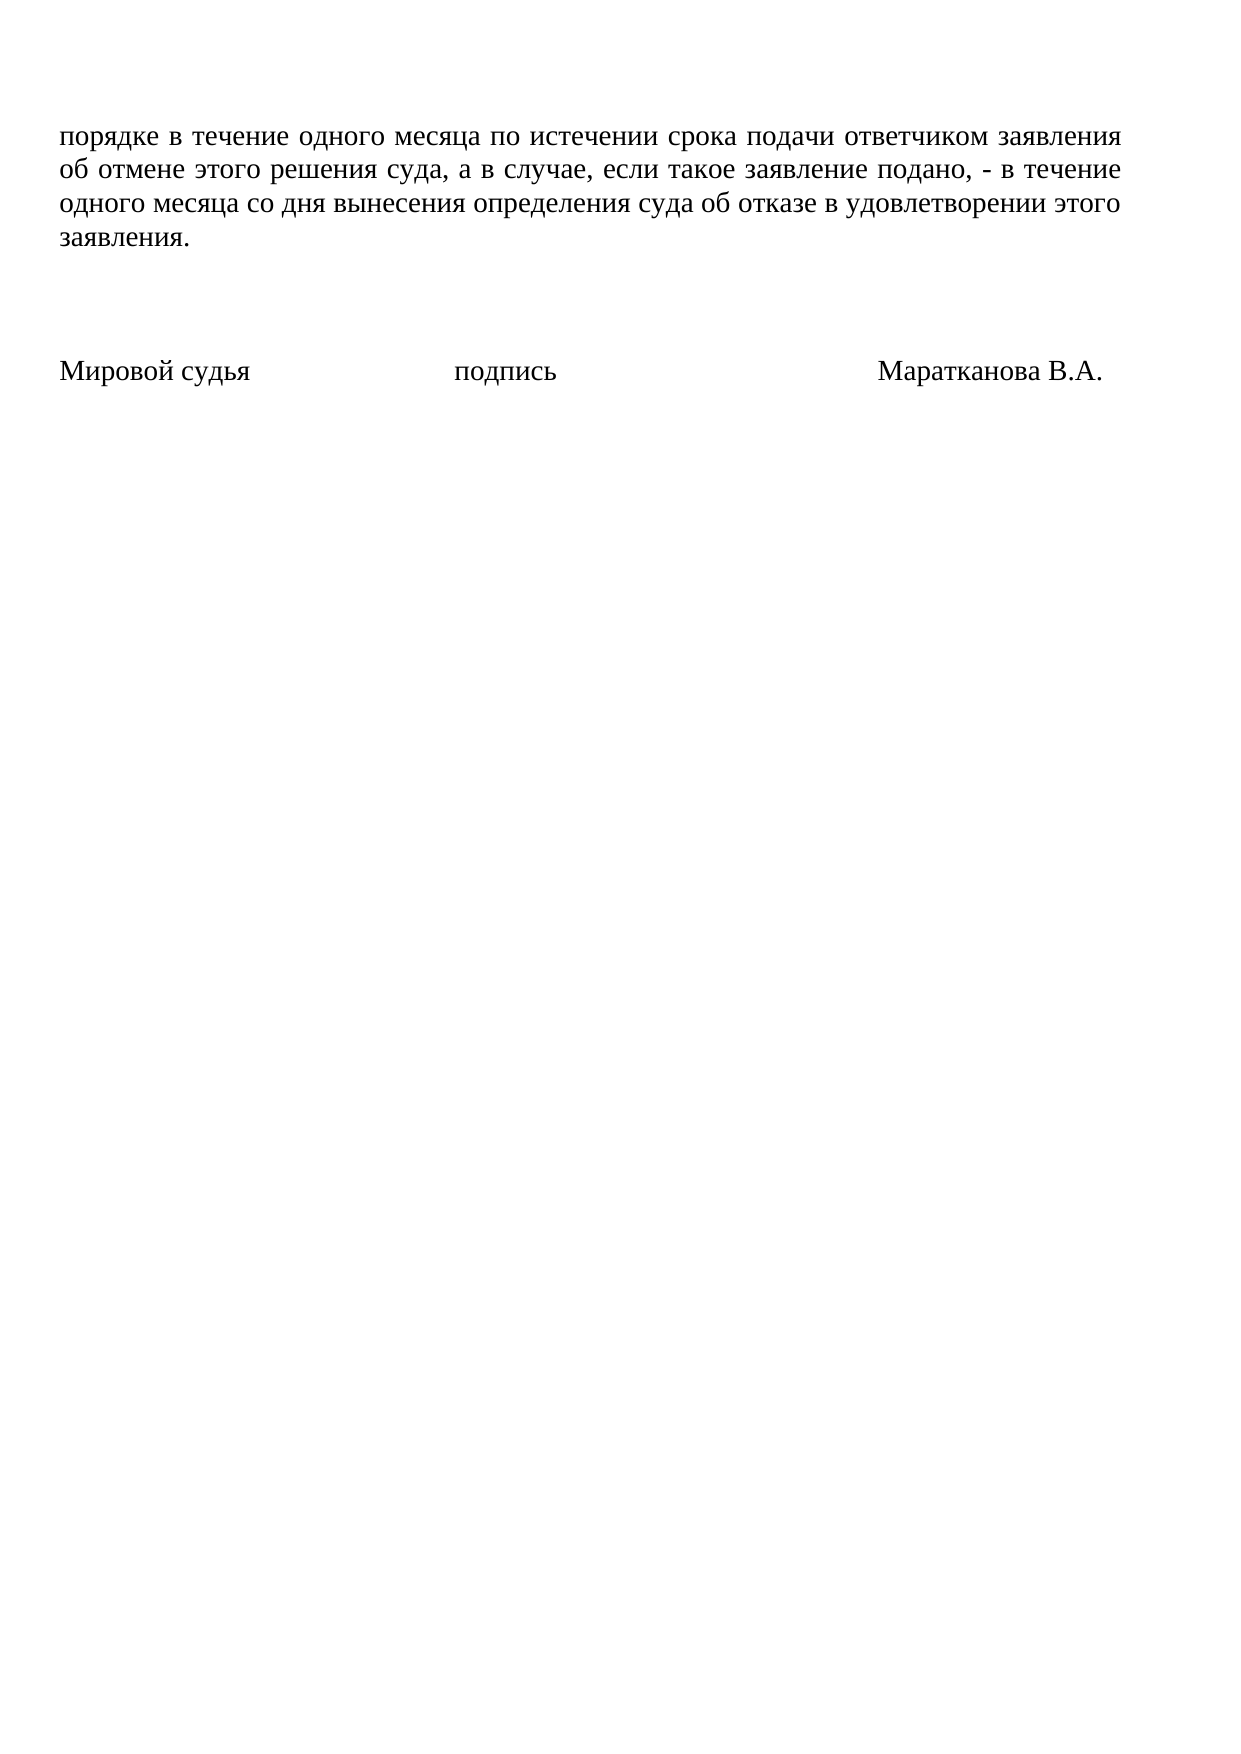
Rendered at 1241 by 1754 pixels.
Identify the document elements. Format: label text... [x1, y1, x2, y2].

text Мировой судья подпись Маратканова В.А. [59, 353, 1122, 386]
